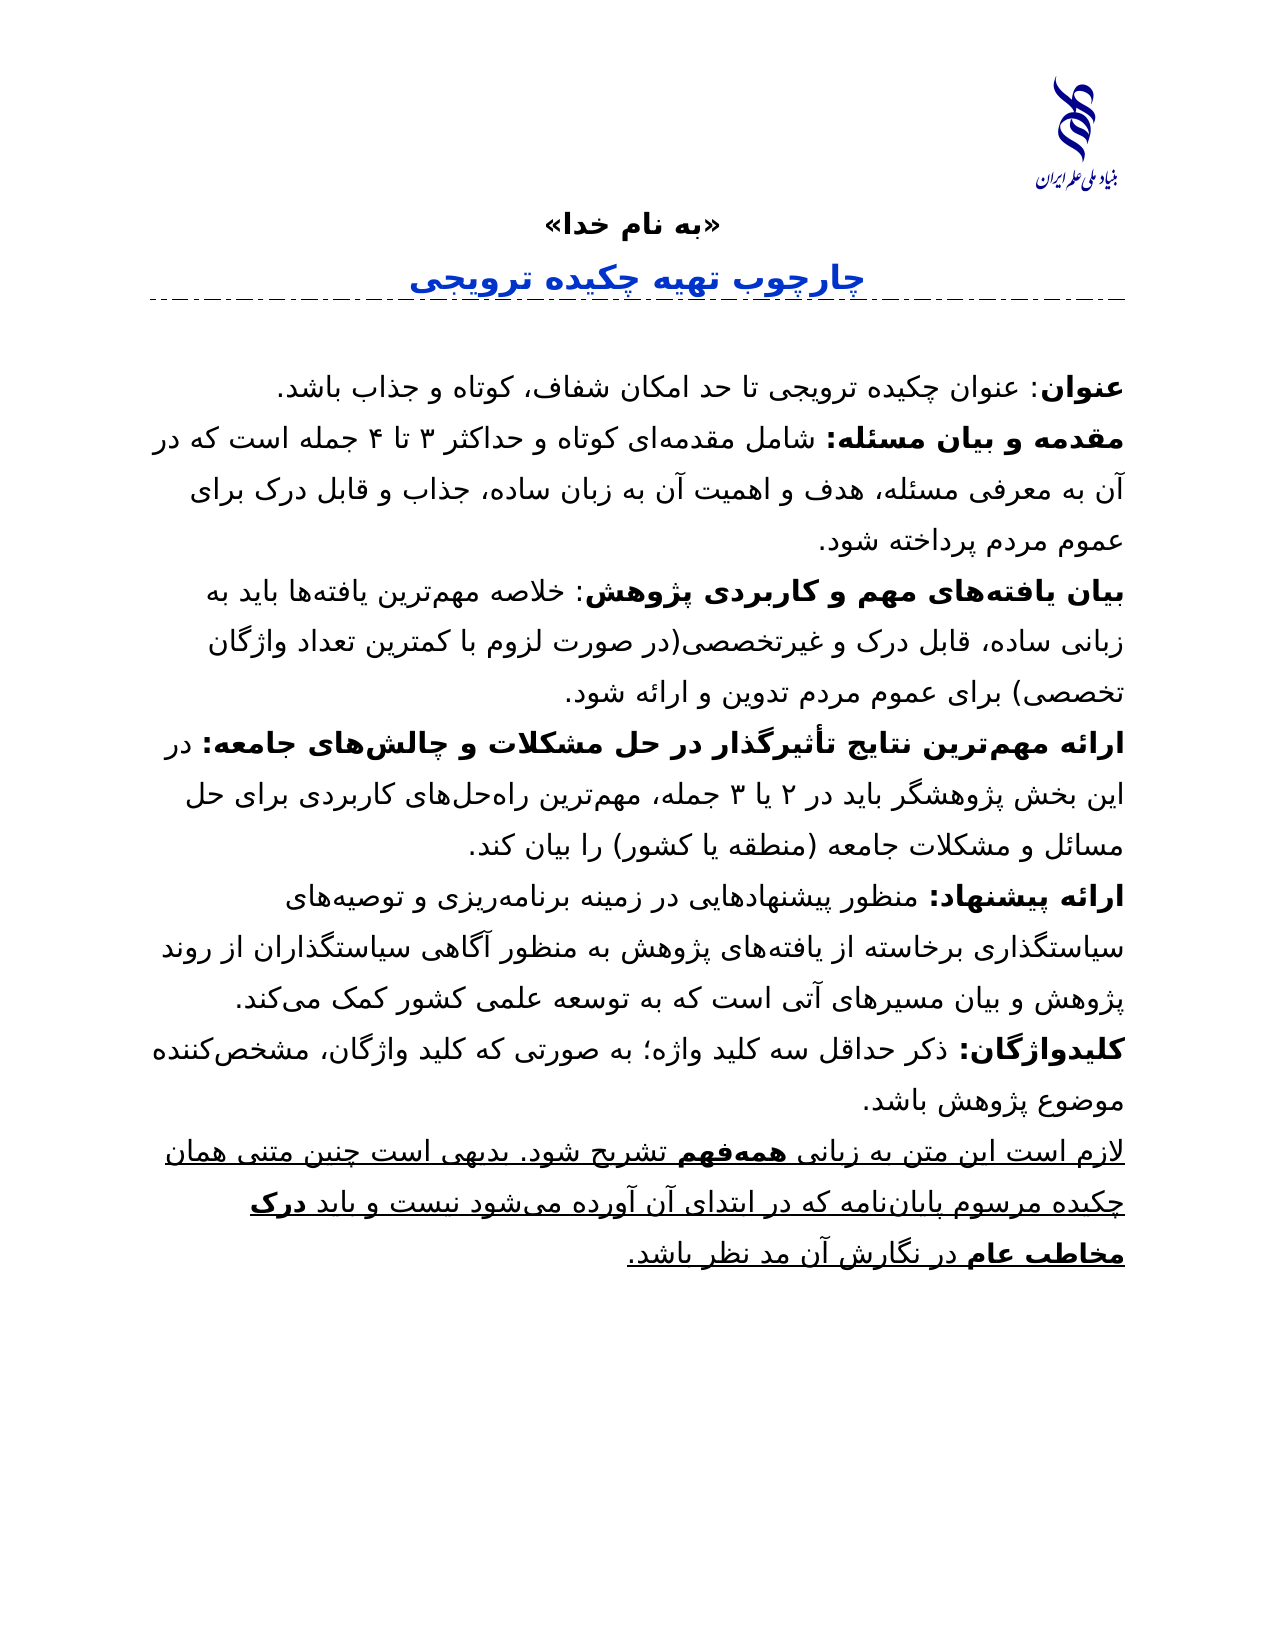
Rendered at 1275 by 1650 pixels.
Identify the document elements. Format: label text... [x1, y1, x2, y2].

text بیان یافته‌های مهم و کاربردی پژوهش: خلاصه مهم‌ترین یافته‌ها باید به زبانی ساده، قابل درک و غیرتخصصی(در صورت لزوم با کمترین تعداد واژگان تخصصی) برای عموم مردم تدوین و ارائه شود. [150, 574, 1125, 710]
text چارچوب تهیه چکیده ترویجی [150, 258, 1125, 300]
text کلیدواژگان: ذکر حداقل سه کلید واژه؛ به صورتی که کلید واژگان، مشخص‌کننده موضوع پژوهش باشد. [150, 1032, 1125, 1117]
text «به نام خدا» [150, 207, 1125, 241]
text لازم است این متن به زبانی همه‌فهم تشریح شود. بدیهی است چنین متنی همان چکیده مرسوم پایان‌نامه که در ابتدای آن آورده می‌شود نیست و باید درک مخاطب عام در نگارش آن مد نظر باشد. [150, 1134, 1125, 1270]
picture [1027, 63, 1125, 207]
text مقدمه و بیان مسئله: شامل مقدمه‌ای کوتاه و حداکثر ۳ تا ۴ جمله است که در آن به معرفی مسئله، هدف و اهمیت آن به زبان ساده، جذاب و قابل درک برای عموم مردم پرداخته شود. [150, 421, 1125, 557]
text عنوان: عنوان چکیده ترویجی تا حد امکان شفاف، کوتاه و جذاب باشد. [150, 370, 1125, 404]
text ارائه پیشنهاد: منظور پیشنهادهایی در زمینه برنامه‌ریزی و توصیه‌های سیاستگذاری برخاسته از یافته‌های پژوهش به منظور آگاهی سیاستگذاران از روند پژوهش و بیان مسیرهای آتی است که به توسعه علمی کشور کمک می‌کند. [150, 879, 1125, 1015]
text ارائه مهم‌ترین نتایج تأثیرگذار در حل مشکلات و چالش‌های جامعه: در این بخش پژوهشگر باید در ۲ یا ۳ جمله، مهم‌ترین راه‌حل‌های کاربردی برای حل مسائل و مشکلات جامعه (منطقه یا کشور) را بیان کند. [150, 727, 1125, 862]
